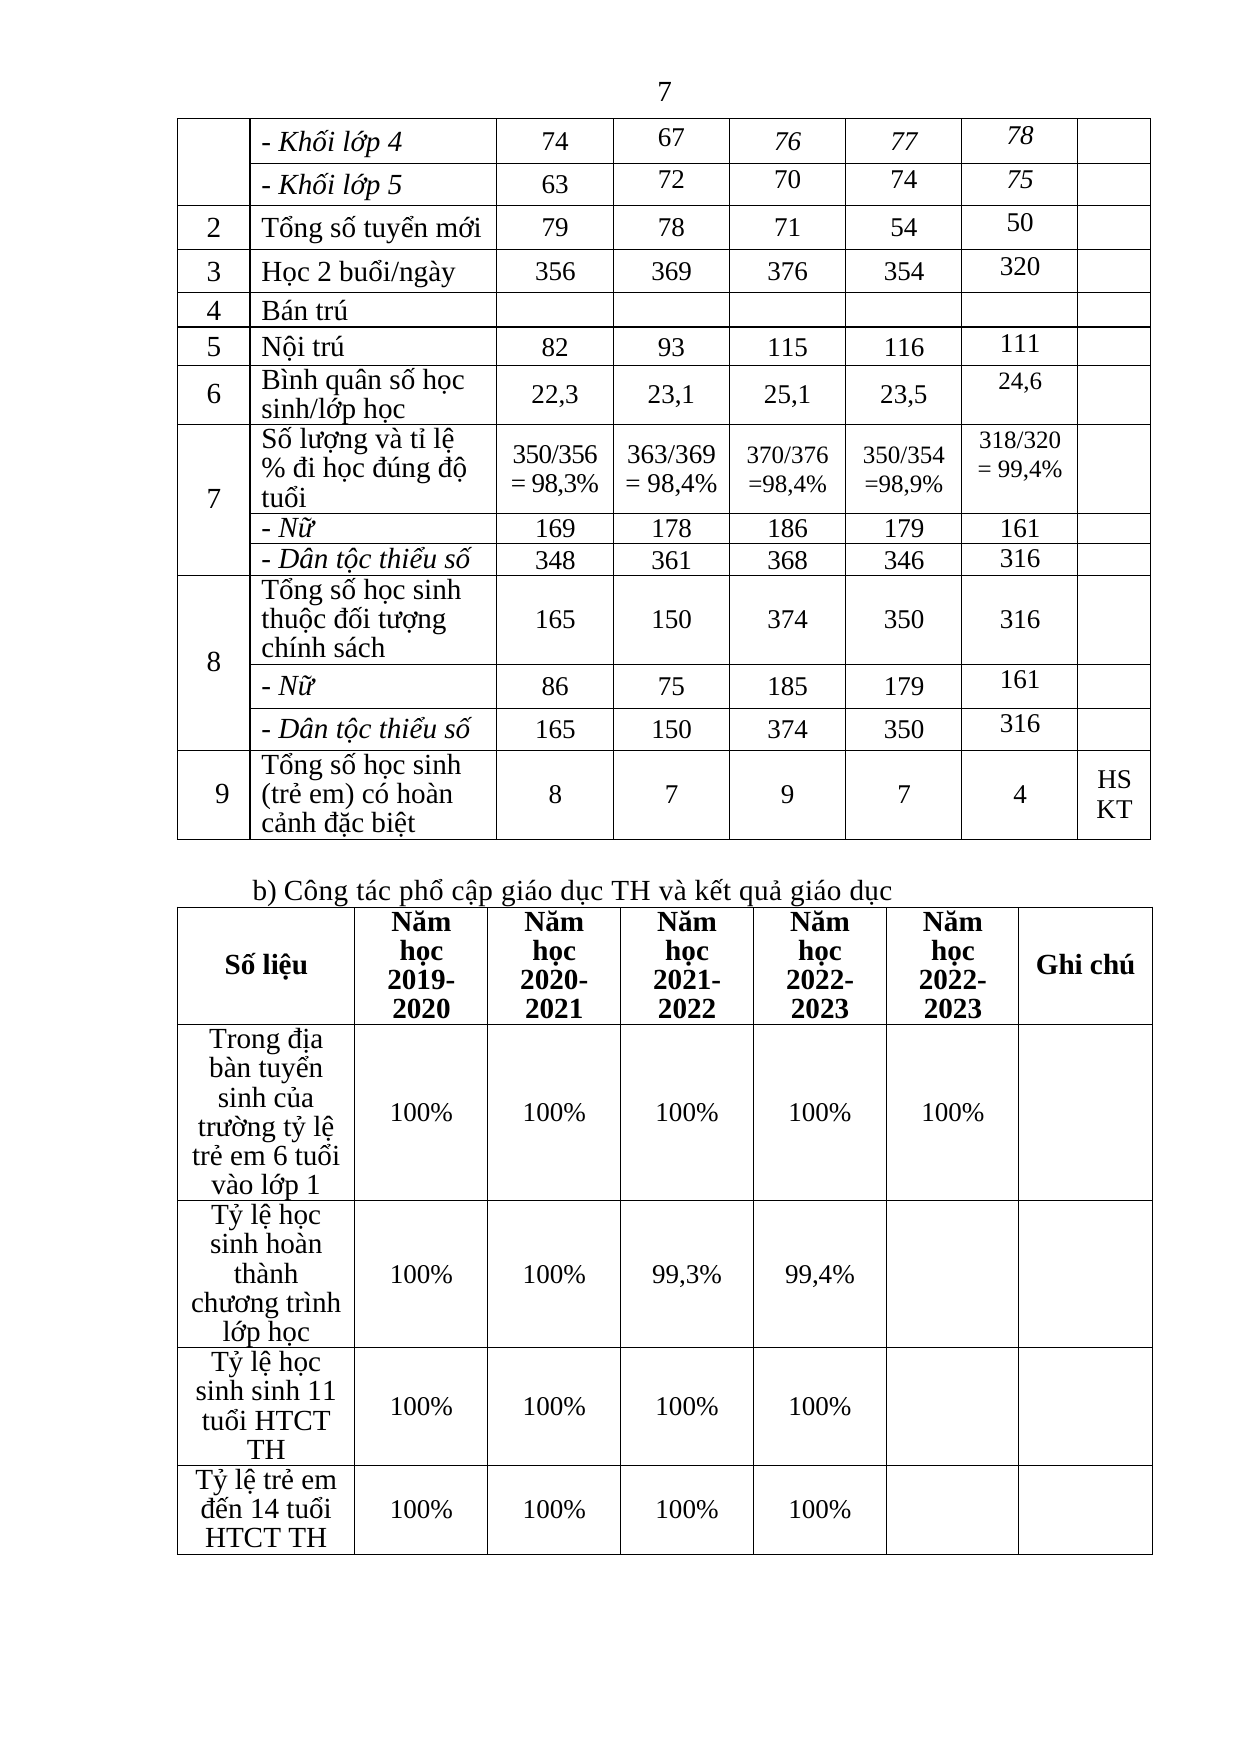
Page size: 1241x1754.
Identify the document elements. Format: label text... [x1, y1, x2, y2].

table_cell 86 [497, 665, 613, 708]
table_cell [1019, 1201, 1152, 1347]
table_cell 99,3% [621, 1201, 753, 1347]
table_header Số liệu [178, 908, 354, 1024]
table_cell 374 [730, 709, 845, 750]
table_cell Tổng số tuyển mới [251, 206, 496, 249]
table_header Năm học 2022-2023 [887, 908, 1018, 1024]
table_cell 9 [730, 751, 845, 838]
table_cell 350 [846, 709, 961, 750]
table_cell 100% [355, 1348, 487, 1465]
table_cell [1078, 709, 1150, 750]
table_cell [1078, 250, 1150, 292]
table_cell 100% [488, 1348, 620, 1465]
table_cell 3 [178, 250, 249, 292]
table_cell 179 [846, 514, 961, 543]
table_cell - Nữ [251, 514, 496, 543]
table_cell 320 [962, 250, 1077, 292]
table_cell 100% [621, 1025, 753, 1200]
table_cell - Khối lớp 4 [251, 119, 496, 162]
table_cell 100% [887, 1025, 1018, 1200]
table_header Năm học 2019-2020 [355, 908, 487, 1024]
table_cell Tỷ lệ học sinh sinh 11 tuổi HTCT TH [178, 1348, 354, 1465]
table_cell 100% [488, 1201, 620, 1347]
table_cell 370/376 =98,4% [730, 425, 845, 513]
table_cell Trong địa bàn tuyển sinh của trường tỷ lệ trẻ em 6 tuổi vào lớp 1 [178, 1025, 354, 1200]
table_header Năm học 2021-2022 [621, 908, 753, 1024]
table_cell 8 [178, 576, 249, 750]
table_cell 63 [497, 164, 613, 204]
table_cell 7 [846, 751, 961, 838]
table_cell 350 [846, 576, 961, 664]
table_cell 111 [962, 328, 1077, 365]
table_cell 150 [614, 709, 729, 750]
table_cell 72 [614, 164, 729, 204]
text b) Công tác phổ cập giáo dục TH và kết quả giáo dục [177, 873, 1152, 907]
table_cell - Nữ [251, 665, 496, 708]
table_cell 4 [178, 293, 249, 326]
table_cell 100% [355, 1466, 487, 1553]
table_cell 2 [178, 206, 249, 249]
table_cell - Khối lớp 5 [251, 164, 496, 204]
table_cell 77 [846, 119, 961, 162]
table_cell 71 [730, 206, 845, 249]
table_cell 54 [846, 206, 961, 249]
table_cell Tỷ lệ học sinh hoàn thành chương trình lớp học [178, 1201, 354, 1347]
table_cell [887, 1201, 1018, 1347]
table_cell 361 [614, 544, 729, 575]
table_cell 368 [730, 544, 845, 575]
table_cell 165 [497, 709, 613, 750]
table_cell [1078, 328, 1150, 365]
table_cell 318/320 = 99,4% [962, 425, 1077, 513]
table_cell Bình quân số học sinh/lớp học [251, 366, 496, 424]
table_cell [1078, 514, 1150, 543]
table_cell [887, 1466, 1018, 1553]
table_cell 316 [962, 576, 1077, 664]
table_cell - Dân tộc thiểu số [251, 709, 496, 750]
table_cell [887, 1348, 1018, 1465]
table_cell 169 [497, 514, 613, 543]
table_cell [1078, 576, 1150, 664]
table_cell 4 [962, 751, 1077, 838]
table_cell 100% [355, 1025, 487, 1200]
table_cell 75 [962, 164, 1077, 204]
table_cell 82 [497, 328, 613, 365]
table_cell 75 [614, 665, 729, 708]
table_cell [962, 293, 1077, 326]
table_cell 70 [730, 164, 845, 204]
table_cell 100% [488, 1466, 620, 1553]
table_cell 9 [178, 751, 249, 838]
table_cell 8 [497, 751, 613, 838]
table_cell Tổng số học sinh (trẻ em) có hoàn cảnh đặc biệt [251, 751, 496, 838]
table_cell [1019, 1025, 1152, 1200]
table_cell 161 [962, 514, 1077, 543]
table_cell 363/369= 98,4% [614, 425, 729, 513]
table_cell 100% [754, 1466, 886, 1553]
table_cell [846, 293, 961, 326]
table_cell 78 [614, 206, 729, 249]
table_cell 50 [962, 206, 1077, 249]
table_cell 350/356 = 98,3% [497, 425, 613, 513]
table_cell 369 [614, 250, 729, 292]
table_cell Nội trú [251, 328, 496, 365]
table_cell 186 [730, 514, 845, 543]
table_cell 354 [846, 250, 961, 292]
table_cell 100% [621, 1348, 753, 1465]
table_cell 179 [846, 665, 961, 708]
table_cell 116 [846, 328, 961, 365]
table_cell 161 [962, 665, 1077, 708]
table_cell 100% [754, 1025, 886, 1200]
table_cell [1078, 293, 1150, 326]
table_cell [1019, 1348, 1152, 1465]
table_header Ghi chú [1019, 908, 1152, 1024]
table_cell [1078, 425, 1150, 513]
table_cell 67 [614, 119, 729, 162]
table_cell [614, 293, 729, 326]
table_cell 356 [497, 250, 613, 292]
table_cell [1078, 544, 1150, 575]
table_cell 316 [962, 544, 1077, 575]
table_cell 115 [730, 328, 845, 365]
table_cell 178 [614, 514, 729, 543]
table_cell HSKT [1078, 751, 1150, 838]
table_cell 78 [962, 119, 1077, 162]
table_cell 24,6 [962, 366, 1077, 424]
table_cell [1078, 366, 1150, 424]
table_cell 99,4% [754, 1201, 886, 1347]
table_cell 7 [614, 751, 729, 838]
table_cell 79 [497, 206, 613, 249]
table_cell 93 [614, 328, 729, 365]
table_cell [1078, 119, 1150, 162]
table_cell 100% [754, 1348, 886, 1465]
table_cell 376 [730, 250, 845, 292]
table_cell 23,1 [614, 366, 729, 424]
table_cell Tỷ lệ trẻ em đến 14 tuổi HTCT TH [178, 1466, 354, 1553]
table_cell [1078, 164, 1150, 204]
table_cell 150 [614, 576, 729, 664]
table_cell 6 [178, 366, 249, 424]
table_cell [1019, 1466, 1152, 1553]
table_header Năm học 2020-2021 [488, 908, 620, 1024]
table_cell Bán trú [251, 293, 496, 326]
table_cell [497, 293, 613, 326]
table_cell 346 [846, 544, 961, 575]
table_cell 100% [621, 1466, 753, 1553]
table_cell 74 [846, 164, 961, 204]
table_cell 100% [355, 1201, 487, 1347]
table_cell 76 [730, 119, 845, 162]
table_cell 374 [730, 576, 845, 664]
table_cell 25,1 [730, 366, 845, 424]
table_cell Số lượng và tỉ lệ % đi học đúng độ tuổi [251, 425, 496, 513]
table_cell 74 [497, 119, 613, 162]
table_cell 165 [497, 576, 613, 664]
table_cell 7 [178, 425, 249, 575]
table_cell Tổng số học sinh thuộc đối tượng chính sách [251, 576, 496, 664]
table_cell 350/354=98,9% [846, 425, 961, 513]
table_cell [730, 293, 845, 326]
table_header Năm học 2022-2023 [754, 908, 886, 1024]
table_cell 5 [178, 328, 249, 365]
table_cell 100% [488, 1025, 620, 1200]
table_cell [1078, 206, 1150, 249]
table_cell 185 [730, 665, 845, 708]
table_cell 22,3 [497, 366, 613, 424]
table_cell - Dân tộc thiểu số [251, 544, 496, 575]
table_cell 23,5 [846, 366, 961, 424]
table_cell 316 [962, 709, 1077, 750]
table_cell 348 [497, 544, 613, 575]
table_cell [1078, 665, 1150, 708]
table_cell Học 2 buổi/ngày [251, 250, 496, 292]
